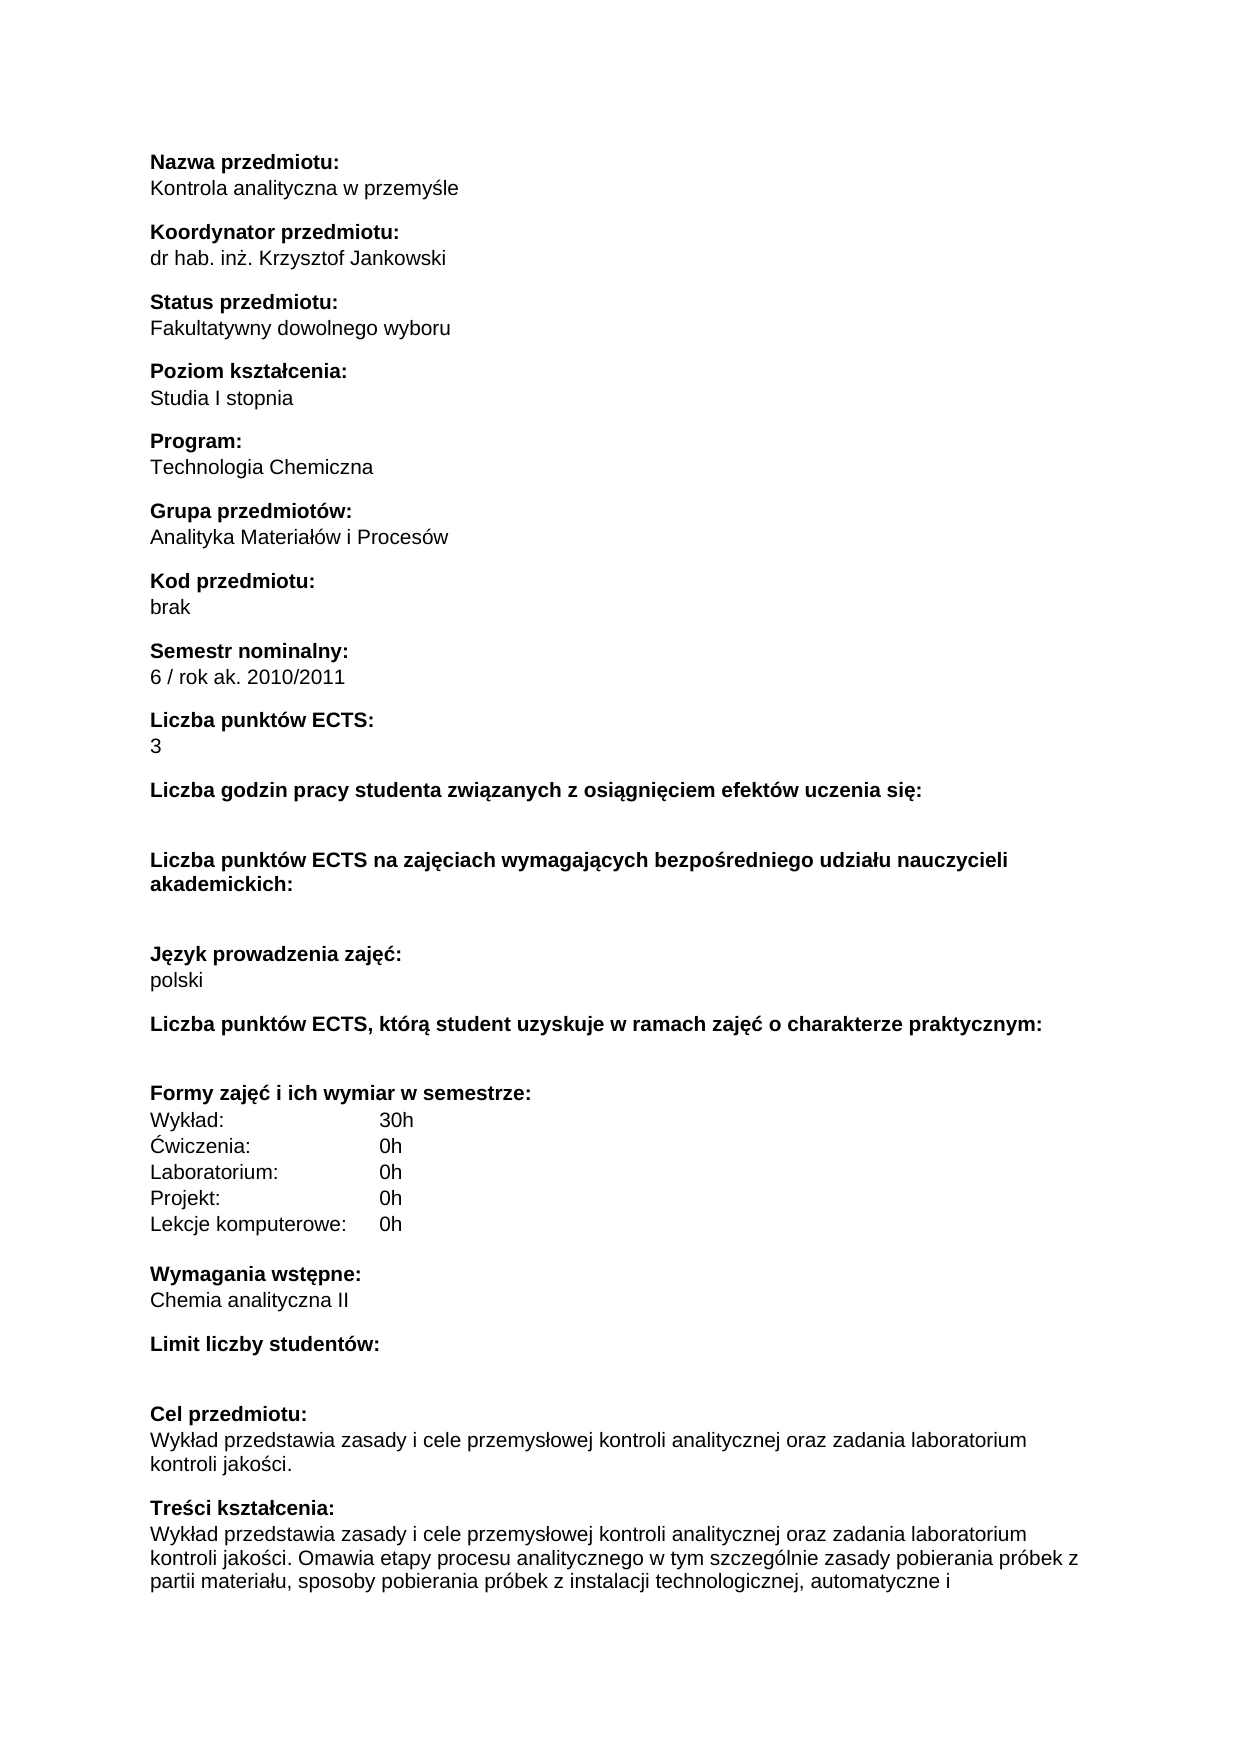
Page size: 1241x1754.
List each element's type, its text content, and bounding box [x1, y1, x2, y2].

text Treści kształcenia: [150, 1495, 1090, 1519]
text 3 [150, 734, 1090, 758]
text Wykład przedstawia zasady i cele przemysłowej kontroli analitycznej oraz zadania laboratorium kontroli jakości. [150, 1428, 1090, 1476]
text Fakultatywny dowolnego wyboru [150, 316, 1090, 339]
text Koordynator przedmiotu: [150, 220, 1090, 244]
text Liczba punktów ECTS, którą student uzyskuje w ramach zajęć o charakterze praktycznym: [150, 1011, 1090, 1035]
text Technologia Chemiczna [150, 455, 1090, 479]
text Poziom kształcenia: [150, 359, 1090, 383]
table_cell 0h [369, 1158, 597, 1184]
text Liczba punktów ECTS: [150, 708, 1090, 732]
text Semestr nominalny: [150, 638, 1090, 662]
text Limit liczby studentów: [150, 1332, 1090, 1356]
table_cell Projekt: [140, 1186, 367, 1210]
text brak [150, 595, 1090, 619]
text Analityka Materiałów i Procesów [150, 525, 1090, 549]
table_cell Ćwiczenia: [140, 1134, 367, 1158]
table_cell 0h [369, 1210, 597, 1236]
text dr hab. inż. Krzysztof Jankowski [150, 246, 1090, 270]
text Grupa przedmiotów: [150, 499, 1090, 523]
text polski [150, 968, 1090, 992]
text 6 / rok ak. 2010/2011 [150, 664, 1090, 688]
text Cel przedmiotu: [150, 1402, 1090, 1426]
text Program: [150, 429, 1090, 453]
text Chemia analityczna II [150, 1288, 1090, 1312]
text Wymagania wstępne: [150, 1262, 1090, 1286]
text Język prowadzenia zajęć: [150, 942, 1090, 966]
table_cell Laboratorium: [140, 1160, 367, 1184]
text Formy zajęć i ich wymiar w semestrze: [150, 1081, 1090, 1105]
text Liczba punktów ECTS na zajęciach wymagających bezpośredniego udziału nauczycieli akademickich: [150, 848, 1090, 896]
table_cell 0h [369, 1132, 597, 1158]
table_header 30h [369, 1108, 597, 1132]
table_cell Lekcje komputerowe: [140, 1212, 367, 1236]
text Status przedmiotu: [150, 289, 1090, 313]
table_cell 0h [369, 1184, 597, 1210]
text Nazwa przedmiotu: [150, 150, 1090, 174]
table_header Wykład: [140, 1108, 367, 1132]
text Studia I stopnia [150, 385, 1090, 409]
text Kontrola analityczna w przemyśle [150, 176, 1090, 200]
text Kod przedmiotu: [150, 569, 1090, 593]
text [150, 1521, 1090, 1593]
text Liczba godzin pracy studenta związanych z osiągnięciem efektów uczenia się: [150, 778, 1090, 802]
